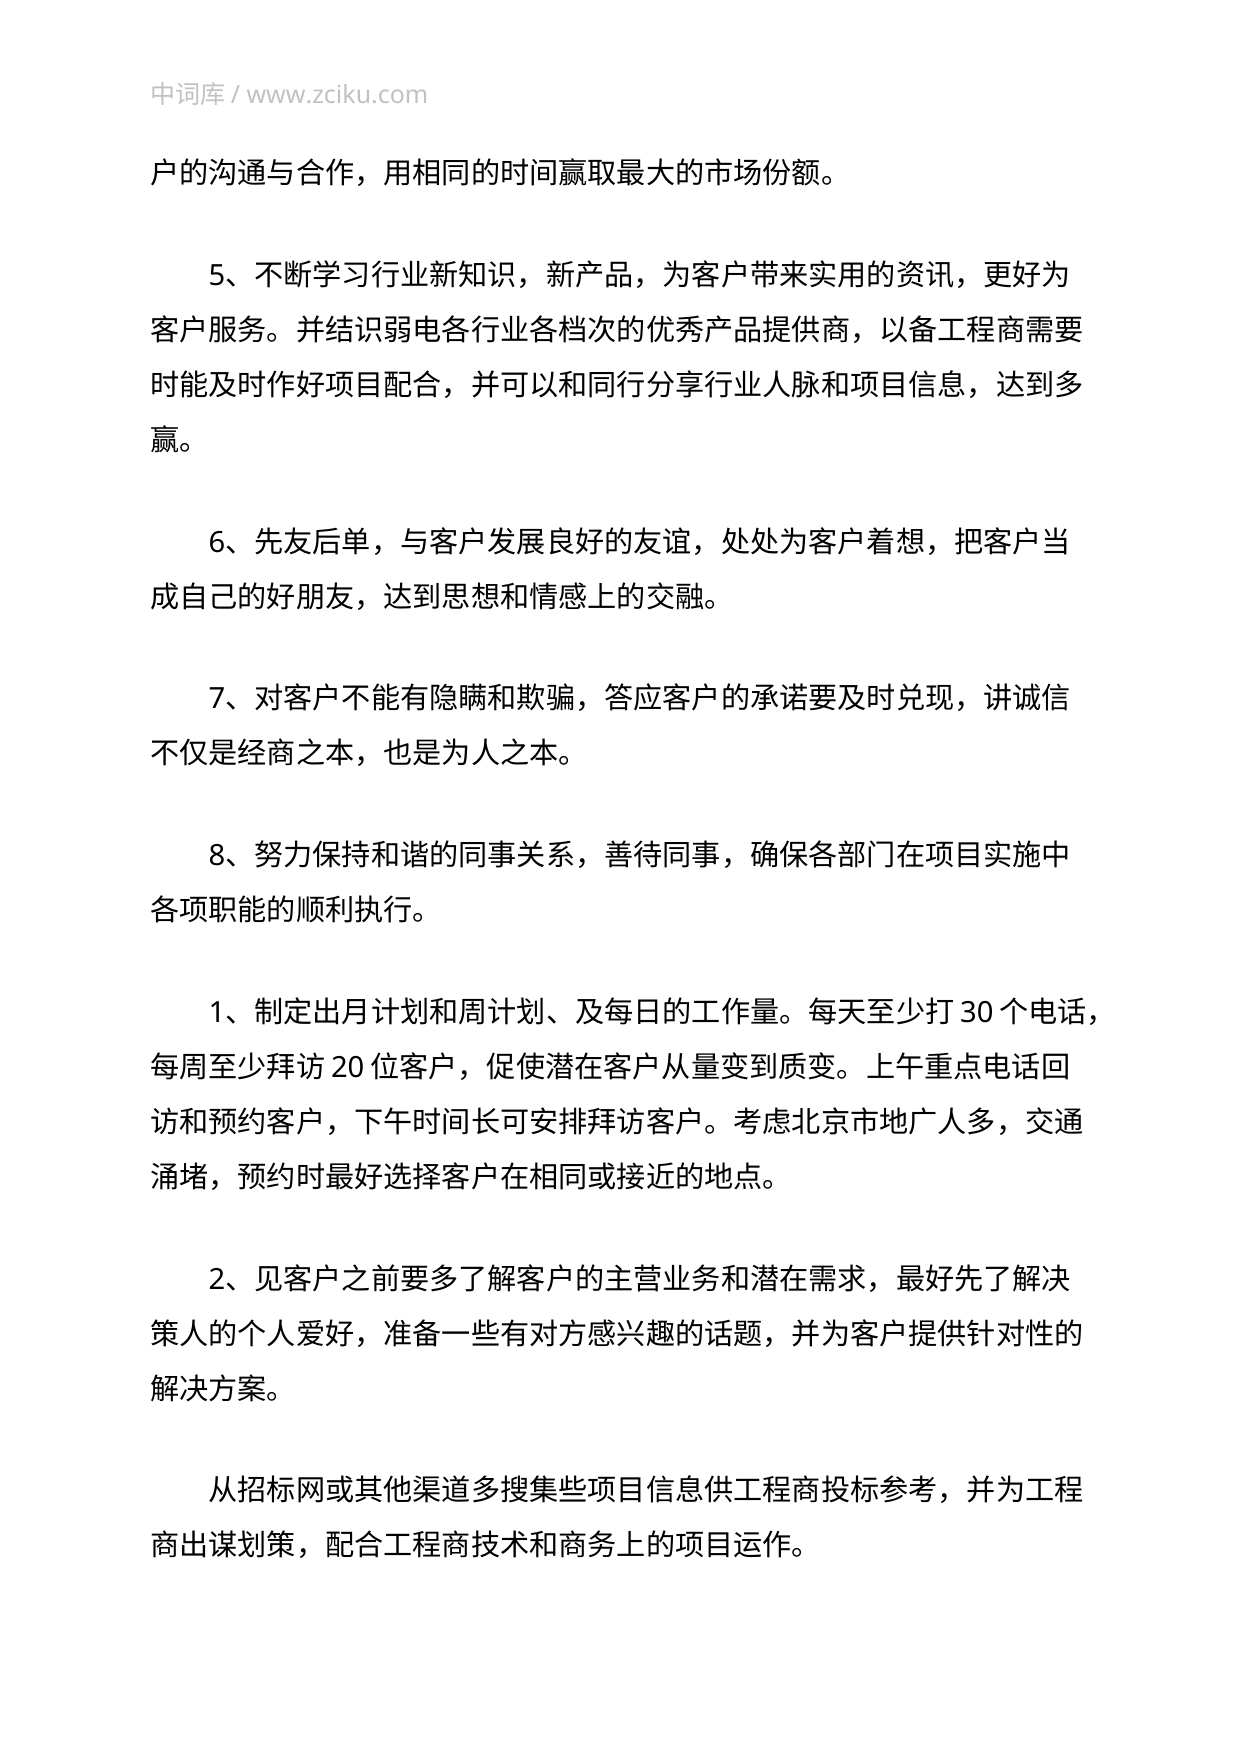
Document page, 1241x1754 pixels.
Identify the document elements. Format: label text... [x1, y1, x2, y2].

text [150, 150, 1090, 192]
text 5、不断学习行业新知识，新产品，为客户带来实用的资讯，更好为客户服务。并结识弱电各行业各档次的优秀产品提供商，以备工程商需要时能及时作好项目配合，并可以和同行分享行业人脉和项目信息，达到多赢。 [150, 252, 1090, 459]
text 2、见客户之前要多了解客户的主营业务和潜在需求，最好先了解决策人的个人爱好，准备一些有对方感兴趣的话题，并为客户提供针对性的解决方案。 [150, 1255, 1090, 1407]
text 7、对客户不能有隐瞒和欺骗，答应客户的承诺要及时兑现，讲诚信不仅是经商之本，也是为人之本。 [150, 675, 1090, 772]
text 8、努力保持和谐的同事关系，善待同事，确保各部门在项目实施中各项职能的顺利执行。 [150, 832, 1090, 929]
text 从招标网或其他渠道多搜集些项目信息供工程商投标参考，并为工程商出谋划策，配合工程商技术和商务上的项目运作。 [150, 1467, 1090, 1564]
text 1、制定出月计划和周计划、及每日的工作量。每天至少打30个电话，每周至少拜访20位客户，促使潜在客户从量变到质变。上午重点电话回访和预约客户，下午时间长可安排拜访客户。考虑北京市地广人多，交通涌堵，预约时最好选择客户在相同或接近的地点。 [150, 989, 1090, 1196]
text 6、先友后单，与客户发展良好的友谊，处处为客户着想，把客户当成自己的好朋友，达到思想和情感上的交融。 [150, 518, 1090, 616]
